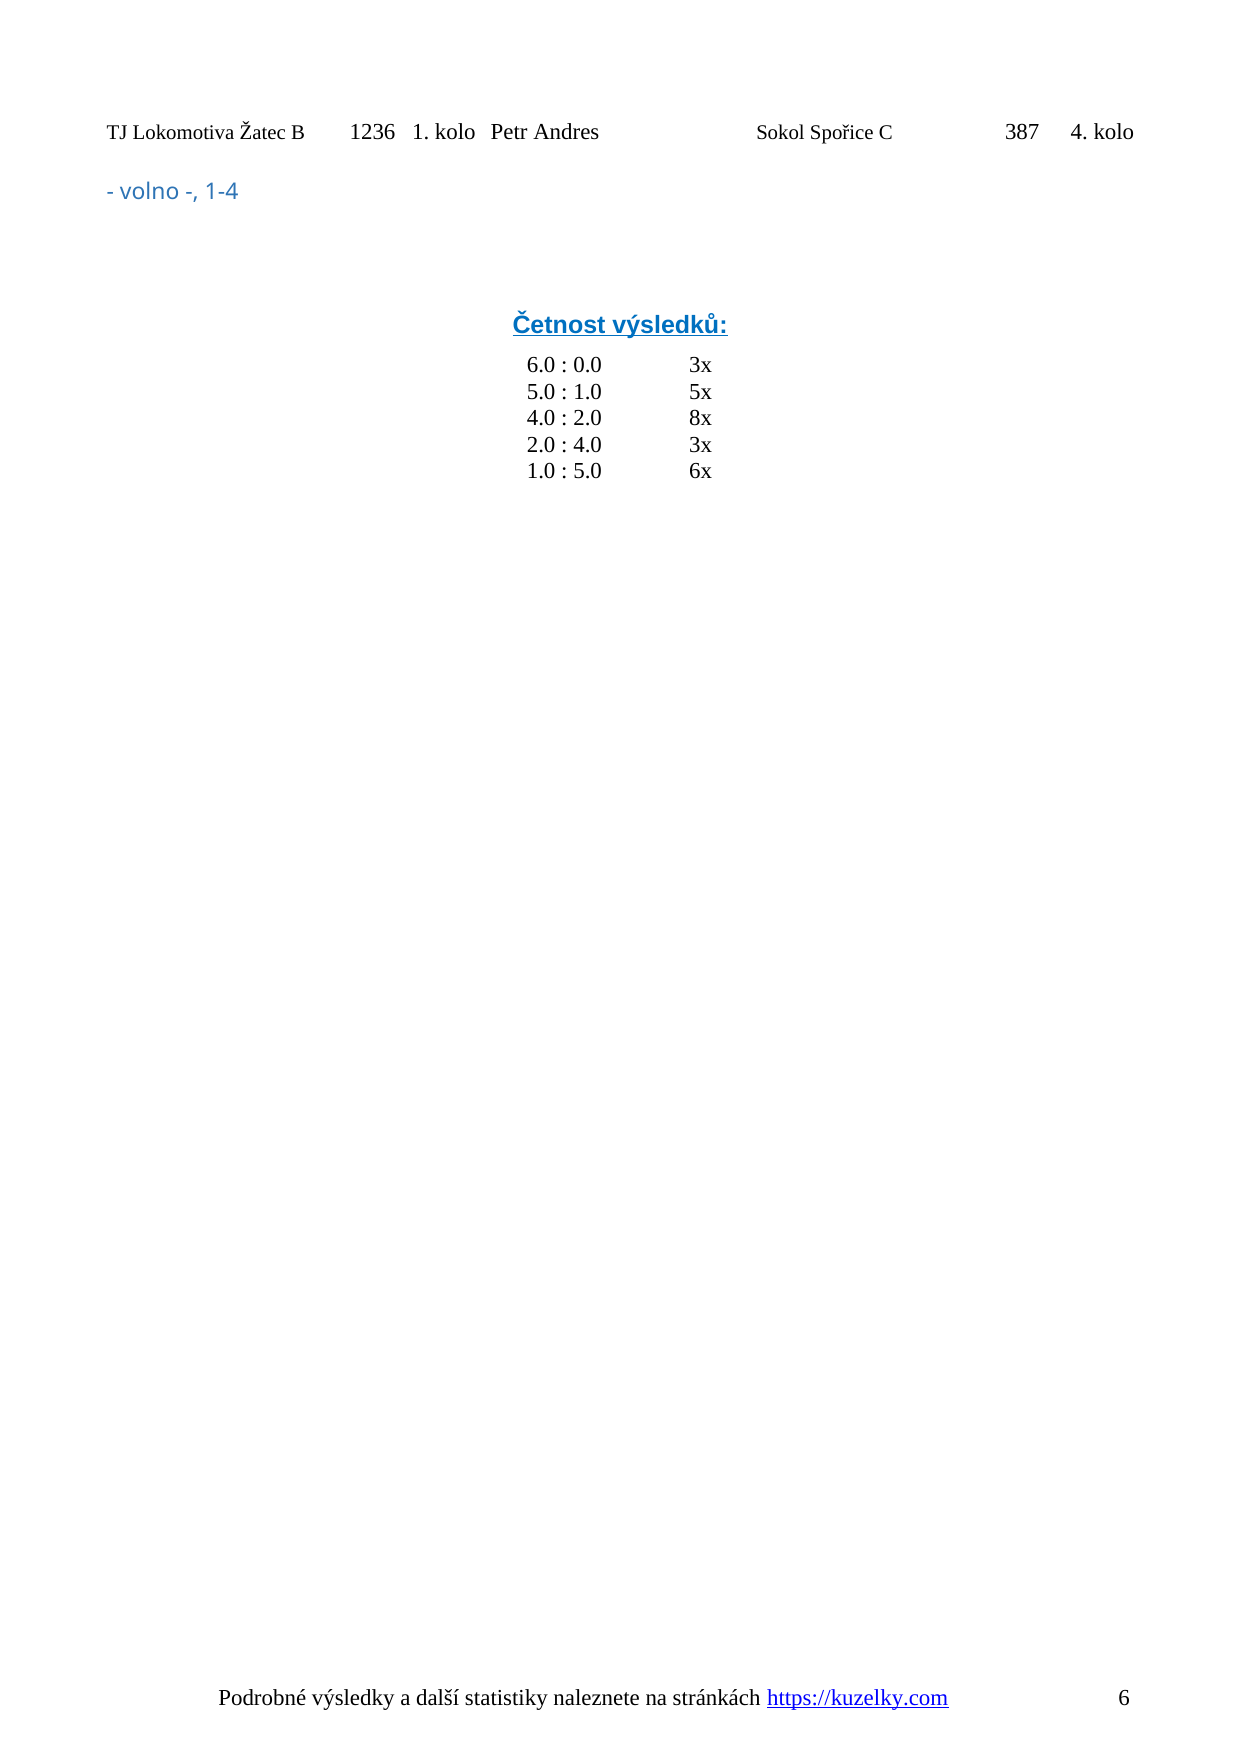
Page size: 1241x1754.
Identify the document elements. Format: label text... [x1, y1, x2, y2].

text 1.0 : 5.0 6x [106, 457, 1134, 483]
subtitle - volno -, 1-4 [106, 175, 1134, 206]
text 6.0 : 0.0 3x [106, 352, 1134, 378]
text Četnost výsledků: [94, 310, 1145, 339]
text 4.0 : 2.0 8x [106, 404, 1134, 431]
text 5.0 : 1.0 5x [106, 378, 1134, 404]
text TJ Lokomotiva Žatec B 1236 1. kolo Petr Andres Sokol Spořice C 387 4. kolo [106, 118, 1134, 144]
text 2.0 : 4.0 3x [106, 431, 1134, 457]
